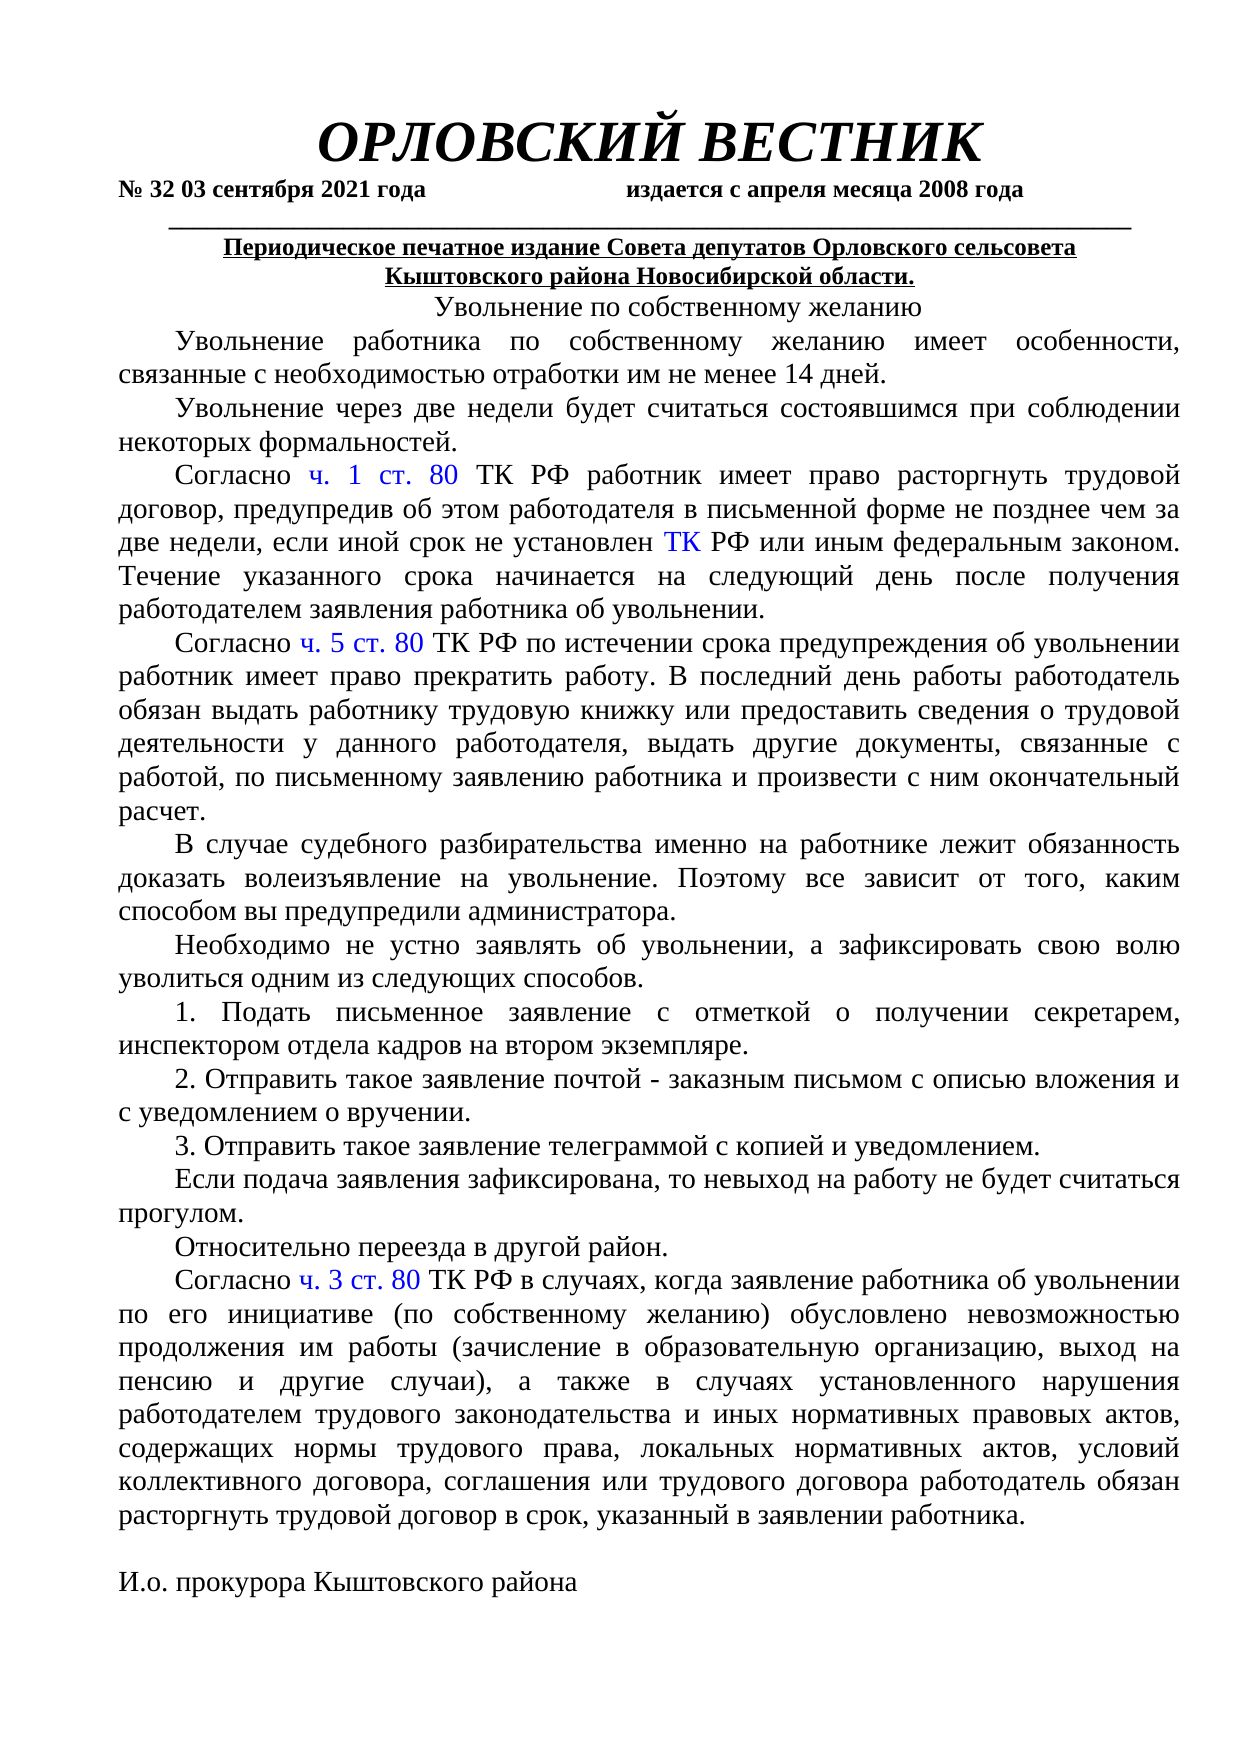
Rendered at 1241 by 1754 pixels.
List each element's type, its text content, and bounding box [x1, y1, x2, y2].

text 1. Подать письменное заявление с отметкой о получении секретарем, инспектором отдела кадров на втором экземпляре. [118, 994, 1181, 1061]
text В случае судебного разбирательства именно на работнике лежит обязанность доказать волеизъявление на увольнение. Поэтому все зависит от того, каким способом вы предупредили администратора. [118, 826, 1181, 927]
text ОРЛОВСКИЙ ВЕСТНИК [118, 107, 1181, 174]
text Увольнение через две недели будет считаться состоявшимся при соблюдении некоторых формальностей. [118, 390, 1181, 457]
text Согласно ч. 1 ст. 80 ТК РФ работник имеет право расторгнуть трудовой договор, предупредив об этом работодателя в письменной форме не позднее чем за две недели, если иной срок не установлен ТК РФ или иным федеральным законом. Течение указанного срока начинается на следующий день после получения работодателем заявления работника об увольнении. [118, 457, 1181, 625]
text 3. Отправить такое заявление телеграммой с копией и уведомлением. [118, 1128, 1181, 1162]
text _____________________________________________________________________________ Периодическое печатное издание Совета депутатов Орловского сельсовета [118, 203, 1181, 261]
text И.о. прокурора Кыштовского района [118, 1564, 1181, 1598]
text Увольнение работника по собственному желанию имеет особенности, связанные с необходимостью отработки им не менее 14 дней. [118, 323, 1181, 390]
text Относительно переезда в другой район. [118, 1229, 1181, 1262]
text Необходимо не устно заявлять об увольнении, а зафиксировать свою волю уволиться одним из следующих способов. [118, 927, 1181, 994]
text № 32 03 сентября 2021 года издается с апреля месяца 2008 года [118, 174, 1181, 203]
text Согласно ч. 5 ст. 80 ТК РФ по истечении срока предупреждения об увольнении работник имеет право прекратить работу. В последний день работы работодатель обязан выдать работнику трудовую книжку или предоставить сведения о трудовой деятельности у данного работодателя, выдать другие документы, связанные с работой, по письменному заявлению работника и произвести с ним окончательный расчет. [118, 625, 1181, 826]
text Согласно ч. 3 ст. 80 ТК РФ в случаях, когда заявление работника об увольнении по его инициативе (по собственному желанию) обусловлено невозможностью продолжения им работы (зачисление в образовательную организацию, выход на пенсию и другие случаи), а также в случаях установленного нарушения работодателем трудового законодательства и иных нормативных правовых актов, содержащих нормы трудового права, локальных нормативных актов, условий коллективного договора, соглашения или трудового договора работодатель обязан расторгнуть трудовой договор в срок, указанный в заявлении работника. [118, 1262, 1181, 1531]
text Если подача заявления зафиксирована, то невыход на работу не будет считаться прогулом. [118, 1162, 1181, 1229]
text Кыштовского района Новосибирской области. [118, 261, 1181, 289]
text 2. Отправить такое заявление почтой - заказным письмом с описью вложения и с уведомлением о вручении. [118, 1061, 1181, 1128]
text Увольнение по собственному желанию [118, 289, 1181, 323]
